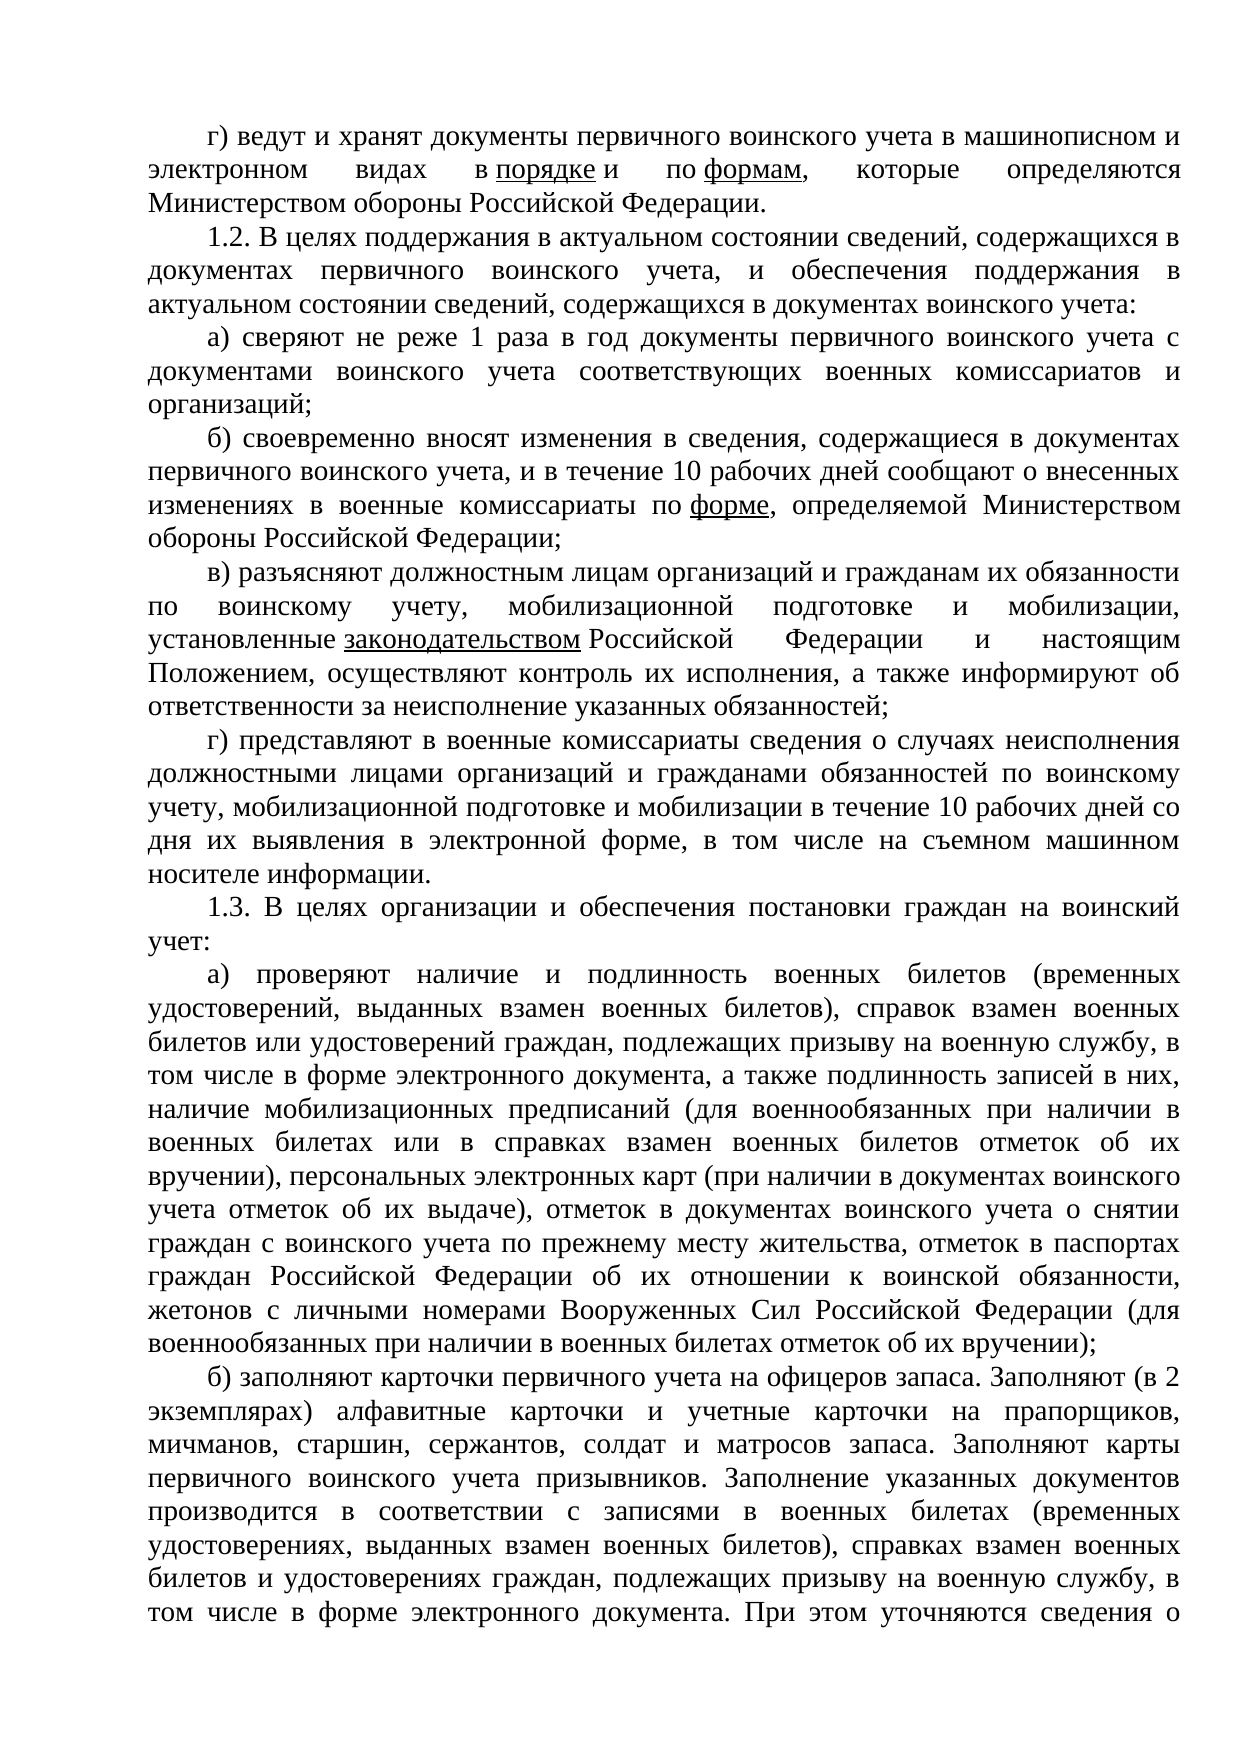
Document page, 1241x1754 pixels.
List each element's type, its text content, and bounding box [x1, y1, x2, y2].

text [148, 1359, 1181, 1627]
text г) ведут и хранят документы первичного воинского учета в машинописном и электронном видах в порядке и по формам, которые определяются Министерством обороны Российской Федерации. [148, 118, 1181, 219]
text а) проверяют наличие и подлинность военных билетов (временных удостоверений, выданных взамен военных билетов), справок взамен военных билетов или удостоверений граждан, подлежащих призыву на военную службу, в том числе в форме электронного документа, а также подлинность записей в них, наличие мобилизационных предписаний (для военнообязанных при наличии в военных билетах или в справках взамен военных билетов отметок об их вручении), персональных электронных карт (при наличии в документах воинского учета отметок об их выдаче), отметок в документах воинского учета о снятии граждан с воинского учета по прежнему месту жительства, отметок в паспортах граждан Российской Федерации об их отношении к воинской обязанности, жетонов с личными номерами Вооруженных Сил Российской Федерации (для военнообязанных при наличии в военных билетах отметок об их вручении); [148, 957, 1181, 1359]
text в) разъясняют должностным лицам организаций и гражданам их обязанности по воинскому учету, мобилизационной подготовке и мобилизации, установленные законодательством Российской Федерации и настоящим Положением, осуществляют контроль их исполнения, а также информируют об ответственности за неисполнение указанных обязанностей; [148, 554, 1181, 722]
text 1.3. В целях организации и обеспечения постановки граждан на воинский учет: [148, 889, 1181, 957]
text г) представляют в военные комиссариаты сведения о случаях неисполнения должностными лицами организаций и гражданами обязанностей по воинскому учету, мобилизационной подготовке и мобилизации в течение 10 рабочих дней со дня их выявления в электронной форме, в том числе на съемном машинном носителе информации. [148, 722, 1181, 889]
text 1.2. В целях поддержания в актуальном состоянии сведений, содержащихся в документах первичного воинского учета, и обеспечения поддержания в актуальном состоянии сведений, содержащихся в документах воинского учета: [148, 219, 1181, 319]
text а) сверяют не реже 1 раза в год документы первичного воинского учета с документами воинского учета соответствующих военных комиссариатов и организаций; [148, 319, 1181, 420]
text б) своевременно вносят изменения в сведения, содержащиеся в документах первичного воинского учета, и в течение 10 рабочих дней сообщают о внесенных изменениях в военные комиссариаты по форме, определяемой Министерством обороны Российской Федерации; [148, 420, 1181, 554]
